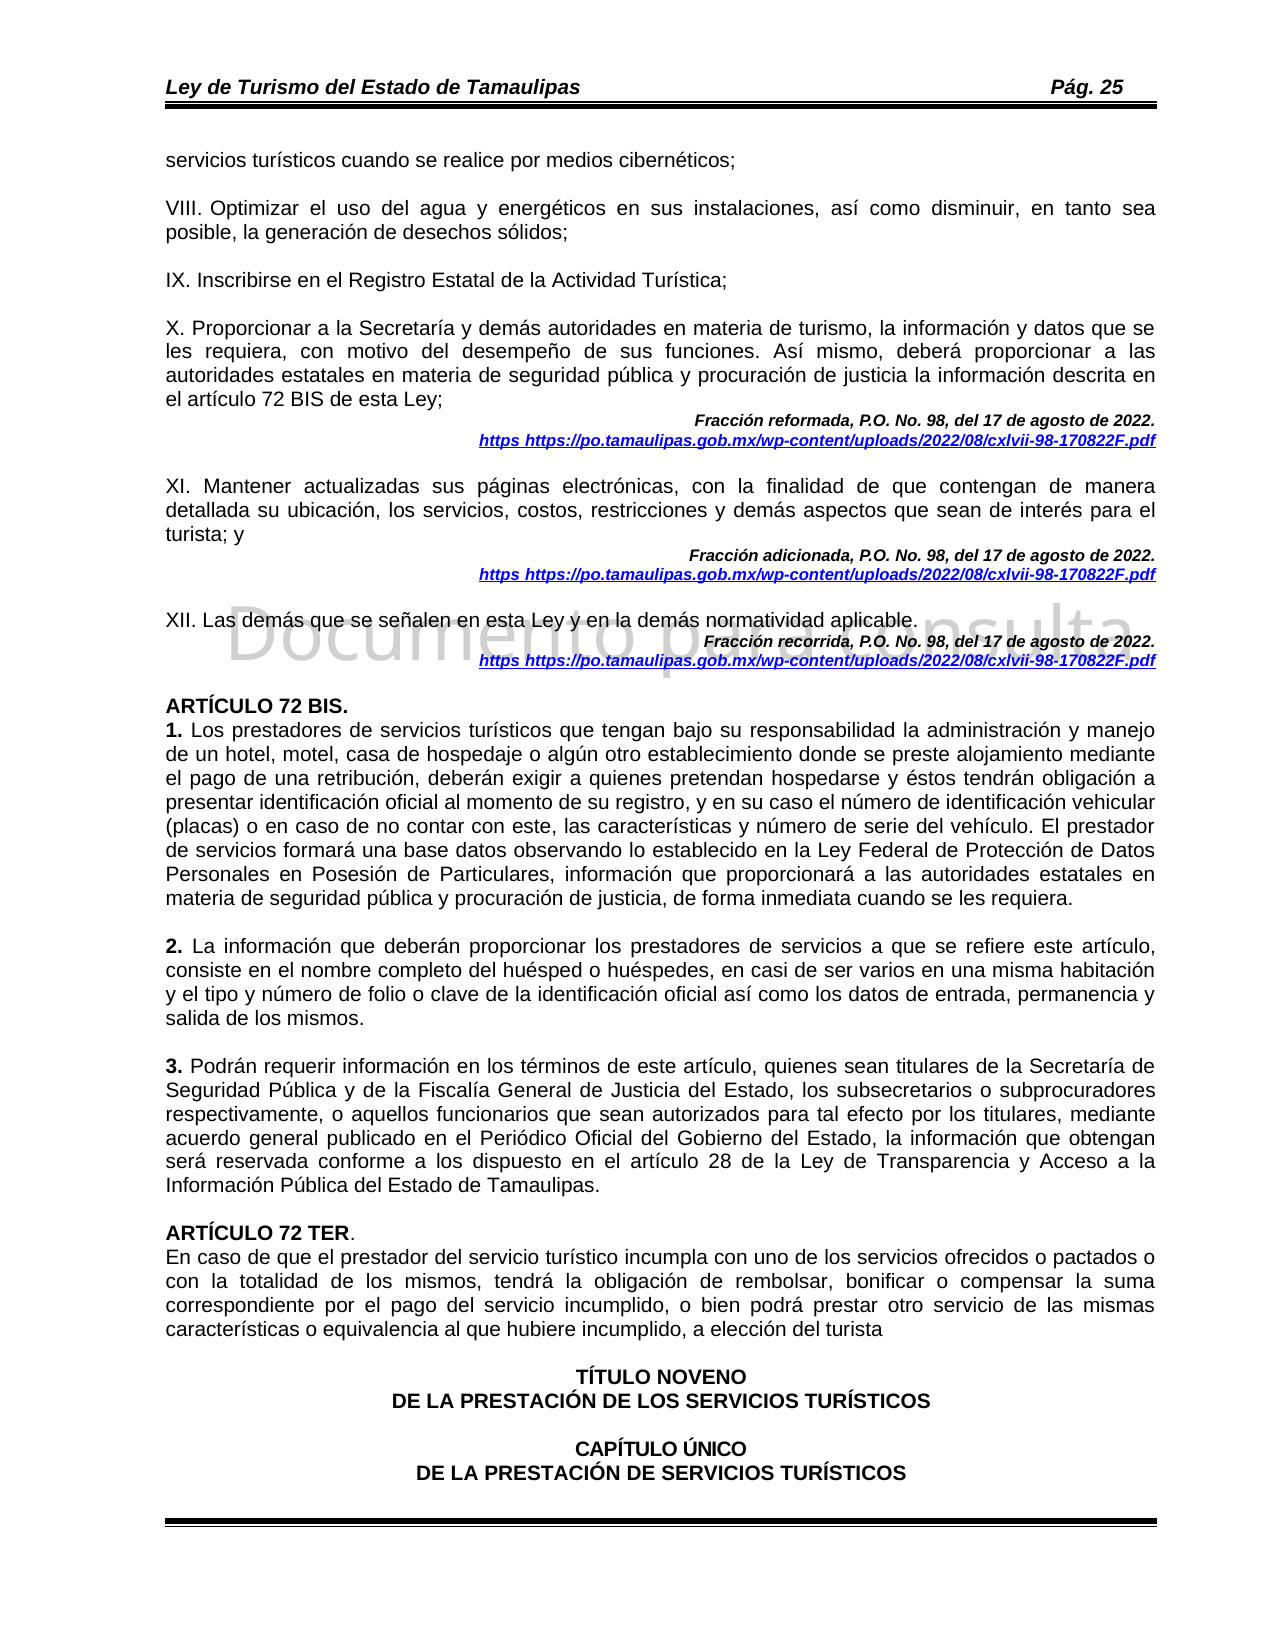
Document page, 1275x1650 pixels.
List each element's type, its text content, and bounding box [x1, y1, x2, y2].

text ARTÍCULO 72 BIS. [165, 694, 1157, 718]
list Optimizar el uso del agua y energéticos en sus instalaciones, así como disminuir, en tanto sea posible, la generación de desechos sólidos; [165, 196, 1157, 243]
text DE LA PRESTACIÓN DE LOS SERVICIOS TURÍSTICOS [165, 1389, 1157, 1413]
text Fracción recorrida, P.O. No. 98, del 17 de agosto de 2022. [165, 632, 1157, 651]
text 2. La información que deberán proporcionar los prestadores de servicios a que se refiere este artículo, consiste en el nombre completo del huésped o huéspedes, en casi de ser varios en una misma habitación y el tipo y número de folio o clave de la identificación oficial así como los datos de entrada, permanencia y salida de los mismos. [165, 934, 1157, 1029]
text TÍTULO NOVENO [165, 1365, 1157, 1389]
text 1. Los prestadores de servicios turísticos que tengan bajo su responsabilidad la administración y manejo de un hotel, motel, casa de hospedaje o algún otro establecimiento donde se preste alojamiento mediante el pago de una retribución, deberán exigir a quienes pretendan hospedarse y éstos tendrán obligación a presentar identificación oficial al momento de su registro, y en su caso el número de identificación vehicular (placas) o en caso de no contar con este, las características y número de serie del vehículo. El prestador de servicios formará una base datos observando lo establecido en la Ley Federal de Protección de Datos Personales en Posesión de Particulares, información que proporcionará a las autoridades estatales en materia de seguridad pública y procuración de justicia, de forma inmediata cuando se les requiera. [165, 718, 1157, 910]
text ARTÍCULO 72 TER. [165, 1221, 1157, 1245]
text Fracción adicionada, P.O. No. 98, del 17 de agosto de 2022. [165, 546, 1157, 565]
text https https://po.tamaulipas.gob.mx/wp-content/uploads/2022/08/cxlvii-98-170822F.pdf [165, 430, 1157, 449]
text IX. Inscribirse en el Registro Estatal de la Actividad Turística; [165, 267, 1157, 291]
text X. Proporcionar a la Secretaría y demás autoridades en materia de turismo, la información y datos que se les requiera, con motivo del desempeño de sus funciones. Así mismo, deberá proporcionar a las autoridades estatales en materia de seguridad pública y procuración de justicia la información descrita en el artículo 72 BIS de esta Ley; [165, 315, 1157, 411]
text Fracción reformada, P.O. No. 98, del 17 de agosto de 2022. [165, 411, 1157, 430]
text En caso de que el prestador del servicio turístico incumpla con uno de los servicios ofrecidos o pactados o con la totalidad de los mismos, tendrá la obligación de rembolsar, bonificar o compensar la suma correspondiente por el pago del servicio incumplido, o bien podrá prestar otro servicio de las mismas características o equivalencia al que hubiere incumplido, a elección del turista [165, 1245, 1157, 1341]
text CAPÍTULO ÚNICO [165, 1437, 1157, 1461]
text XI. Mantener actualizadas sus páginas electrónicas, con la finalidad de que contengan de manera detallada su ubicación, los servicios, costos, restricciones y demás aspectos que sean de interés para el turista; y [165, 474, 1157, 546]
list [165, 148, 1157, 172]
text 3. Podrán requerir información en los términos de este artículo, quienes sean titulares de la Secretaría de Seguridad Pública y de la Fiscalía General de Justicia del Estado, los subsecretarios o subprocuradores respectivamente, o aquellos funcionarios que sean autorizados para tal efecto por los titulares, mediante acuerdo general publicado en el Periódico Oficial del Gobierno del Estado, la información que obtengan será reservada conforme a los dispuesto en el artículo 28 de la Ley de Transparencia y Acceso a la Información Pública del Estado de Tamaulipas. [165, 1053, 1157, 1197]
text DE LA PRESTACIÓN DE SERVICIOS TURÍSTICOS [165, 1461, 1157, 1485]
text https https://po.tamaulipas.gob.mx/wp-content/uploads/2022/08/cxlvii-98-170822F.pdf [165, 565, 1157, 584]
text XII. Las demás que se señalen en esta Ley y en la demás normatividad aplicable. [165, 608, 1157, 632]
text https https://po.tamaulipas.gob.mx/wp-content/uploads/2022/08/cxlvii-98-170822F.pdf [165, 651, 1157, 670]
